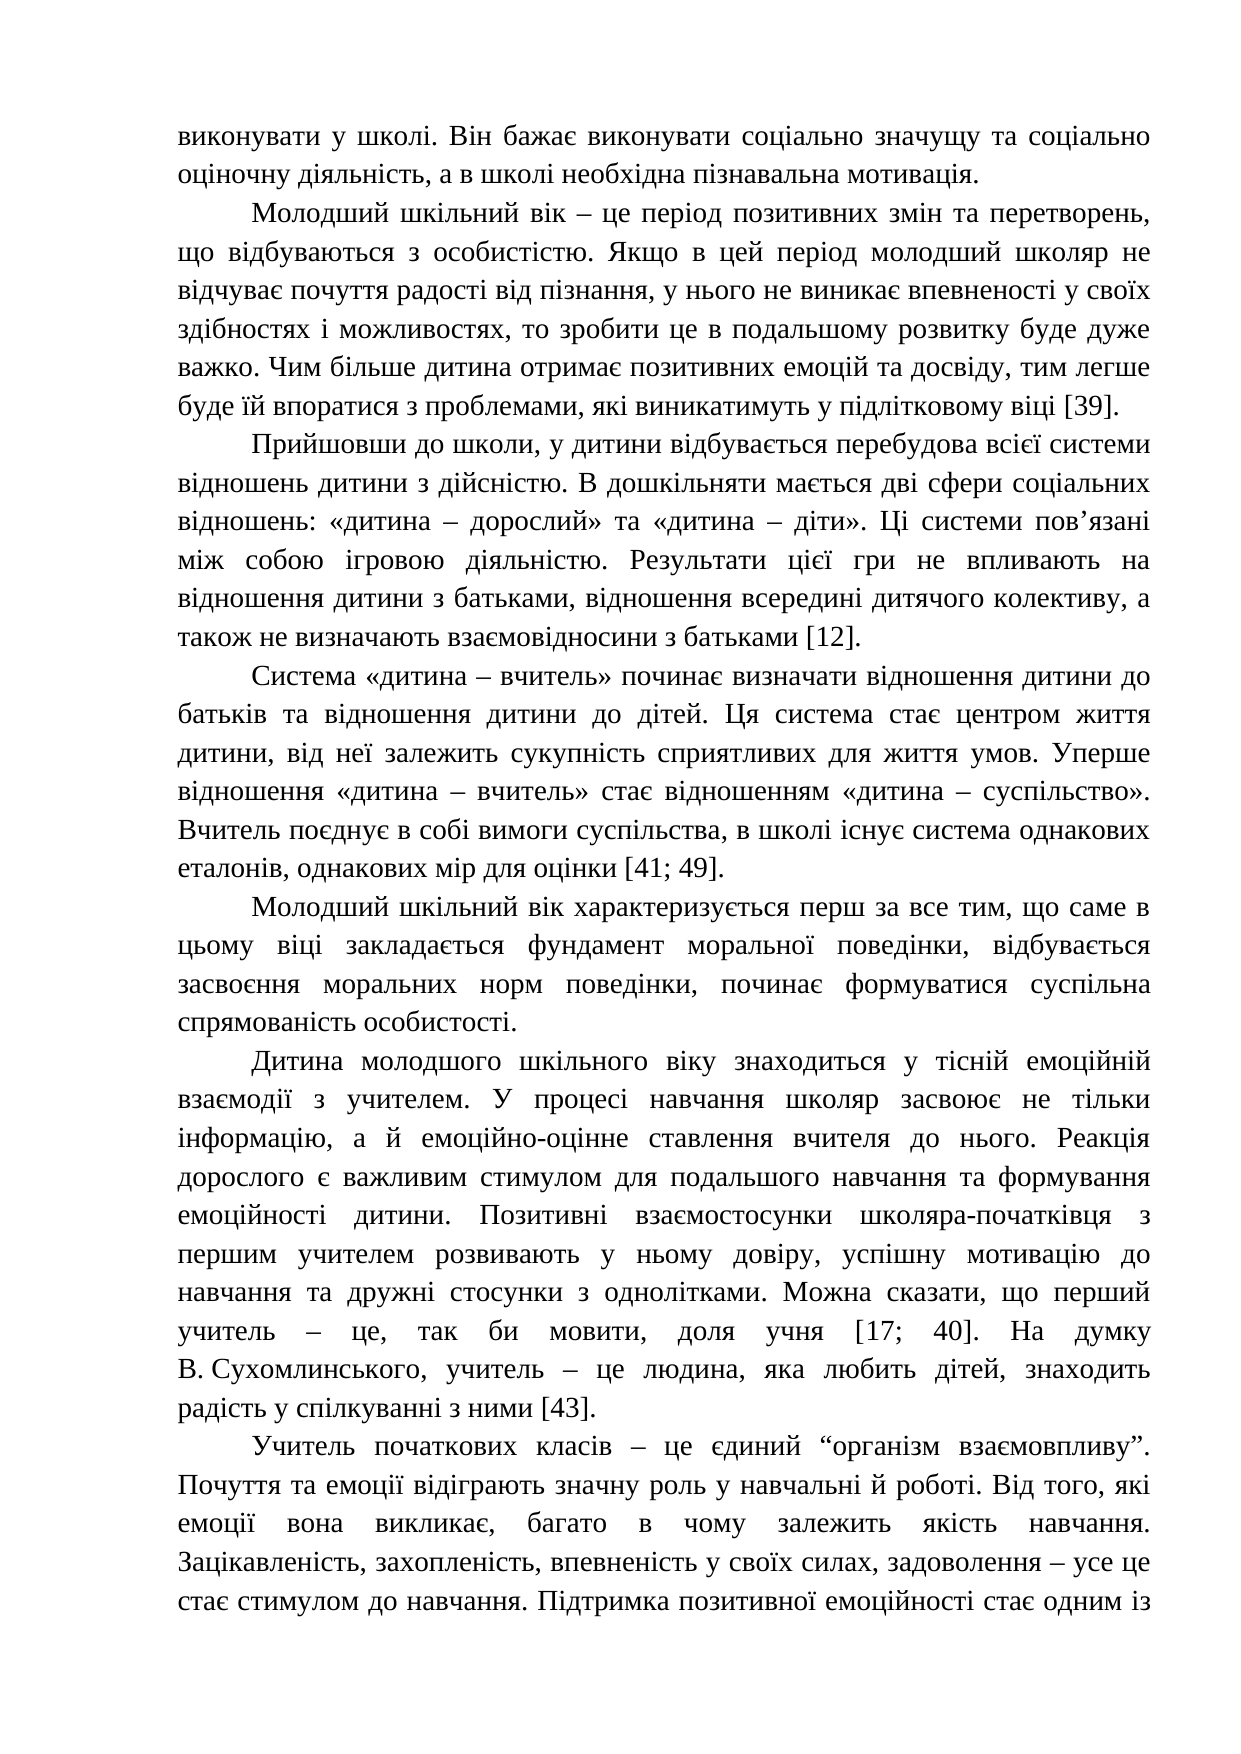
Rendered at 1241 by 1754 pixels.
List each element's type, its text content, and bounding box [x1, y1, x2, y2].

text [177, 1428, 1152, 1616]
text Молодший шкільний вік характеризується перш за все тим, що саме в цьому віці закладається фундамент моральної поведінки, відбувається засвоєння моральних норм поведінки, починає формуватися суспільна спрямованість особистості. [177, 889, 1152, 1038]
text Молодший шкільний вік – це період позитивних змін та перетворень, що відбуваються з особистістю. Якщо в цей період молодший школяр не відчуває почуття радості від пізнання, у нього не виникає впевненості у своїх здібностях і можливостях, то зробити це в подальшому розвитку буде дуже важко. Чим більше дитина отримає позитивних емоцій та досвіду, тим легше буде їй впоратися з проблемами, які виникатимуть у підлітковому віці [39]. [177, 195, 1152, 421]
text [177, 118, 1152, 190]
text Прийшовши до школи, у дитини відбувається перебудова всієї системи відношень дитини з дійсністю. В дошкільняти мається дві сфери соціальних відношень: «дитина – дорослий» та «дитина – діти». Ці системи пов’язані між собою ігровою діяльністю. Результати цієї гри не впливають на відношення дитини з батьками, відношення всередині дитячого колективу, а також не визначають взаємовідносини з батьками [12]. [177, 426, 1152, 653]
text Дитина молодшого шкільного віку знаходиться у тісній емоційній взаємодії з учителем. У процесі навчання школяр засвоює не тільки інформацію, а й емоційно-оцінне ставлення вчителя до нього. Реакція дорослого є важливим стимулом для подальшого навчання та формування емоційності дитини. Позитивні взаємостосунки школяра-початківця з першим учителем розвивають у ньому довіру, успішну мотивацію до навчання та дружні стосунки з однолітками. Можна сказати, що перший учитель – це, так би мовити, доля учня [17; 40]. На думку В. Сухомлинського, учитель – це людина, яка любить дітей, знаходить радість у спілкуванні з ними [43]. [177, 1043, 1152, 1423]
text Система «дитина – вчитель» починає визначати відношення дитини до батьків та відношення дитини до дітей. Ця система стає центром життя дитини, від неї залежить сукупність сприятливих для життя умов. Уперше відношення «дитина – вчитель» стає відношенням «дитина – суспільство». Вчитель поєднує в собі вимоги суспільства, в школі існує система однакових еталонів, однакових мір для оцінки [41; 49]. [177, 658, 1152, 884]
